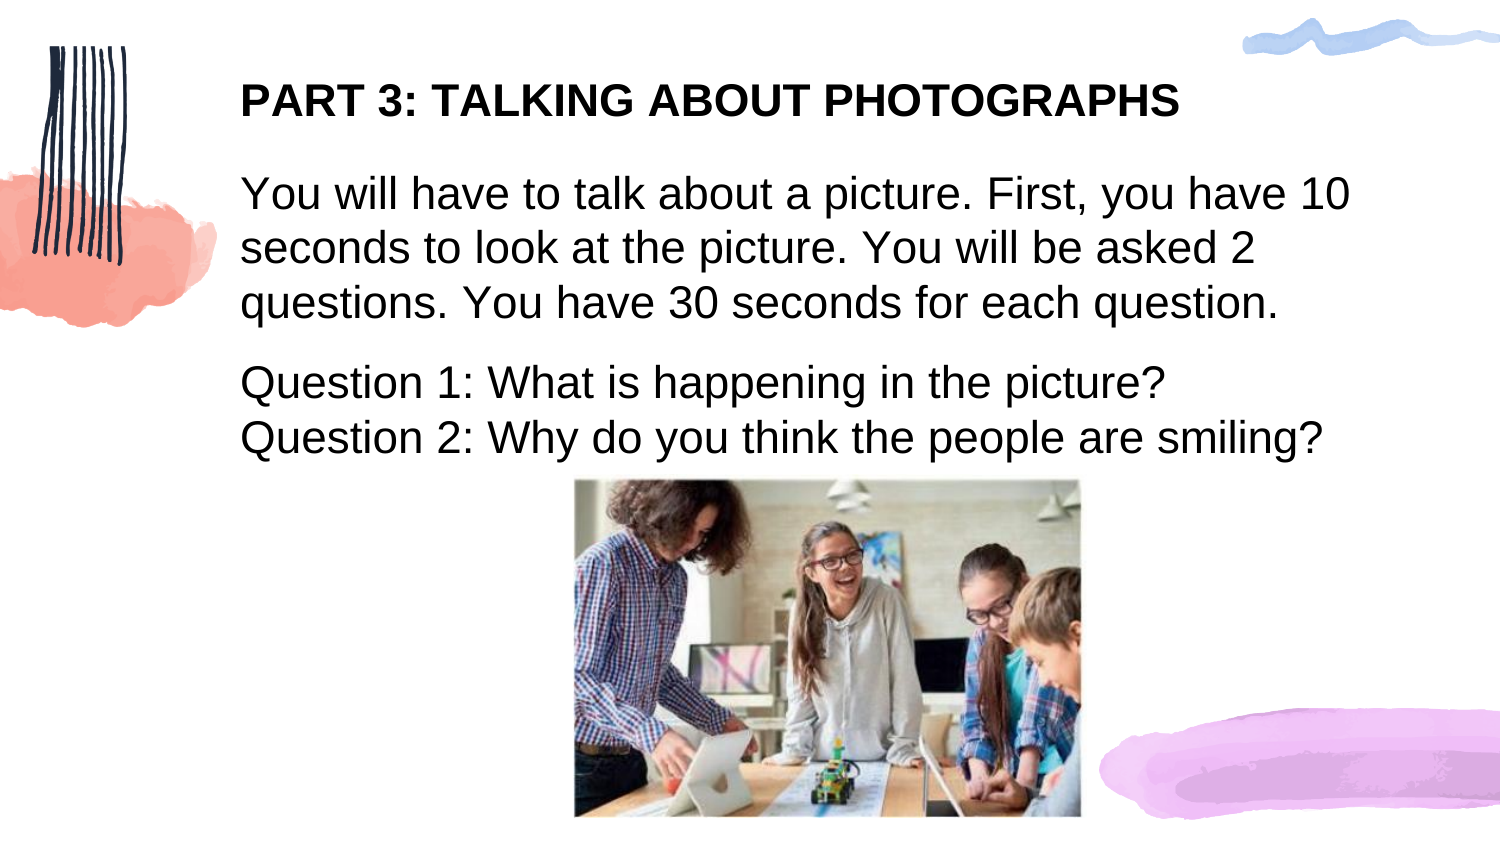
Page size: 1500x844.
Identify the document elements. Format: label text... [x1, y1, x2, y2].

picture [1099, 708, 1500, 820]
picture [573, 474, 1088, 818]
text Question 1: What is happening in the picture? [240, 355, 1500, 408]
text You will have to talk about a picture. First, you have 10 seconds to look at the picture. You will be asked 2 questions. You have 30 seconds for each question. [240, 167, 1398, 328]
picture [0, 46, 217, 328]
picture [1242, 18, 1500, 56]
subtitle PART 3: TALKING ABOUT PHOTOGRAPHS [240, 74, 1500, 126]
text Question 2: Why do you think the people are smiling? [240, 410, 1500, 463]
